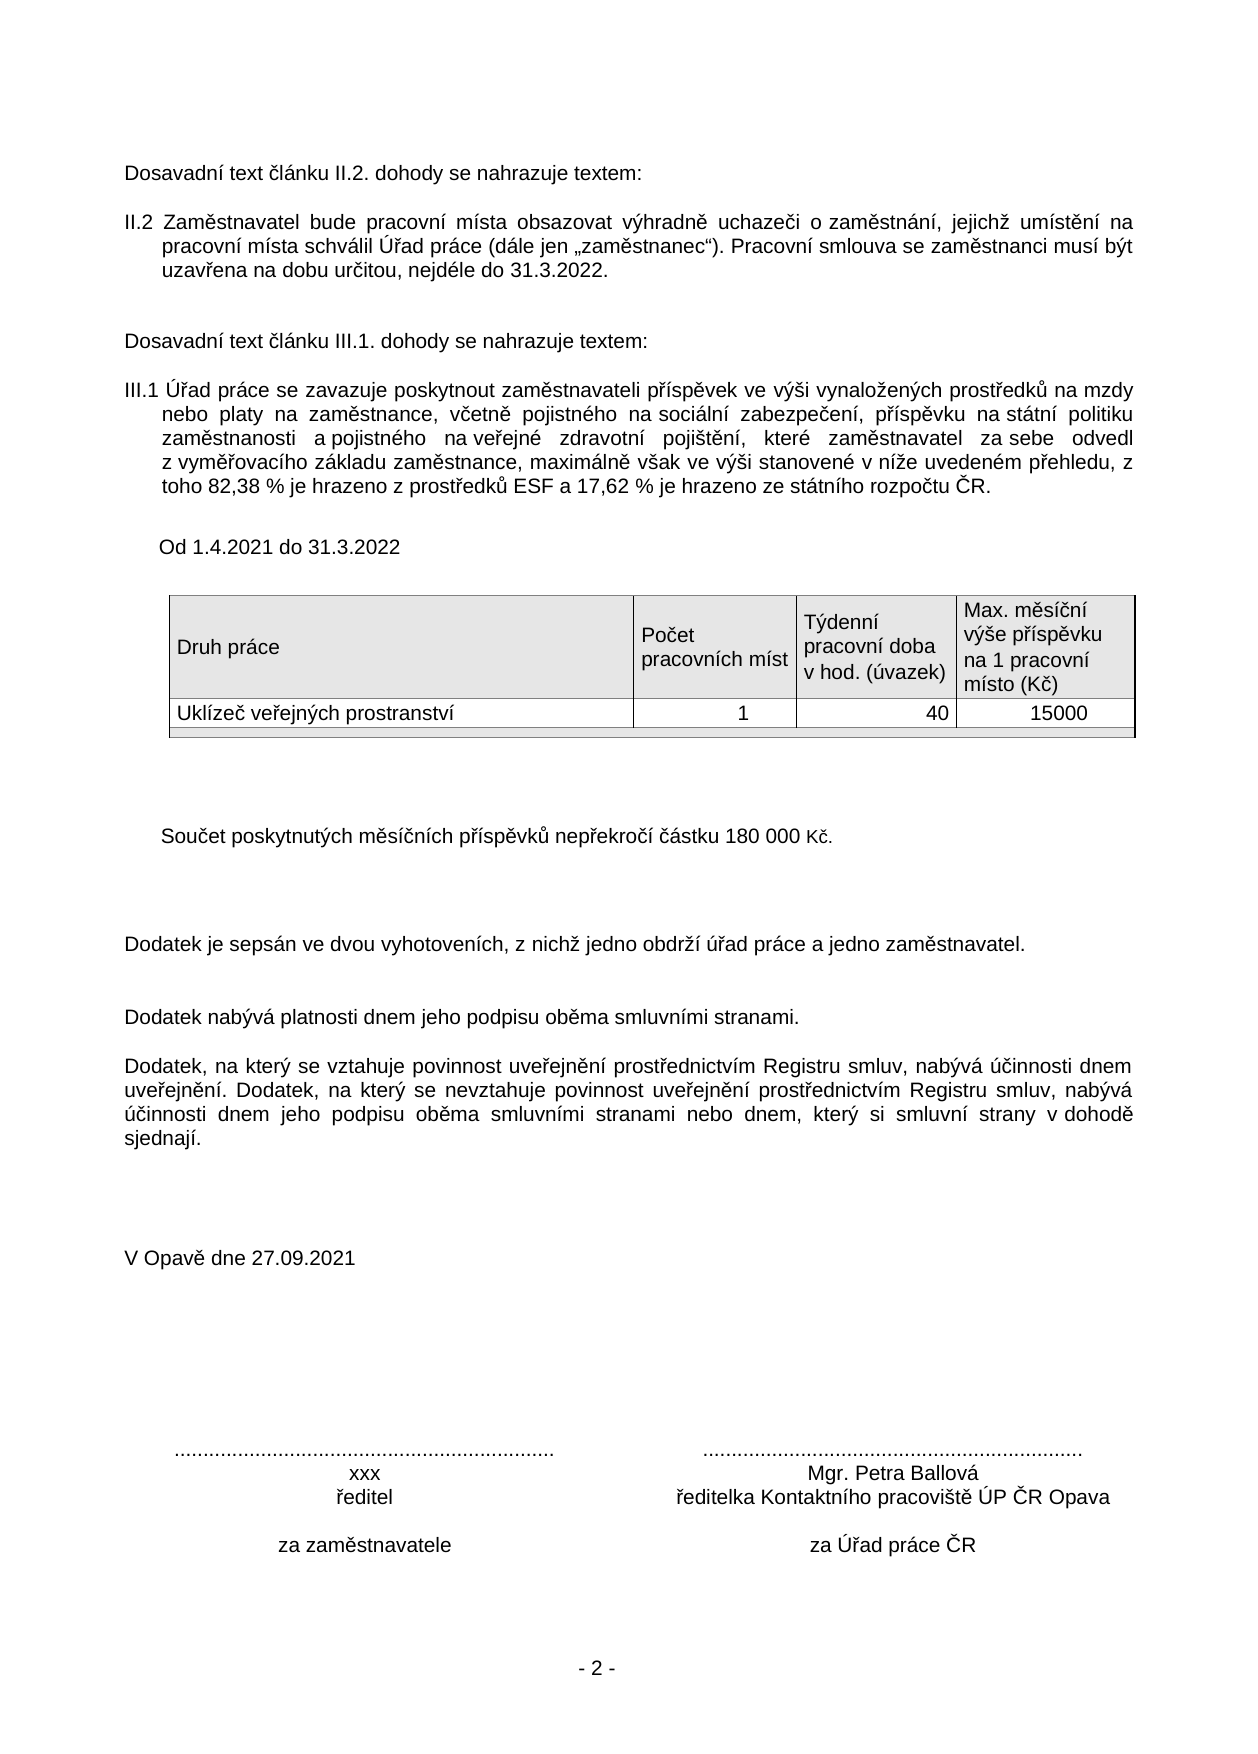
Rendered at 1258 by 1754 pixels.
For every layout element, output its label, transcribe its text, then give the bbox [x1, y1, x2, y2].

text za zaměstnavatele [124, 1533, 605, 1557]
text Dosavadní text článku III.1. dohody se nahrazuje textem: [124, 329, 1133, 353]
text Mgr. Petra Ballová [652, 1461, 1133, 1485]
table_cell [981, 728, 1134, 737]
list Od 1.4.2021 do 31.3.2022 [124, 534, 1133, 558]
table_cell [170, 728, 803, 737]
text .................................................................. [124, 1437, 605, 1461]
text V Opavě dne 27.09.2021 [124, 1246, 1133, 1269]
table_header Druh práce [170, 596, 633, 698]
table_cell [803, 728, 981, 737]
list Součet poskytnutých měsíčních příspěvků nepřekročí částku 180 000 Kč. [161, 824, 1133, 848]
text za Úřad práce ČR [652, 1533, 1133, 1557]
text xxx [124, 1461, 605, 1485]
text ředitelka Kontaktního pracoviště ÚP ČR Opava [652, 1485, 1133, 1509]
table_header Počet pracovních míst [634, 596, 796, 698]
table_cell 15000 [957, 699, 1134, 727]
list II.2 Zaměstnavatel bude pracovní místa obsazovat výhradně uchazeči o zaměstnání, jejichž umístění na pracovní místa schválil Úřad práce (dále jen „zaměstnanec“). Pracovní smlouva se zaměstnanci musí být uzavřena na dobu určitou, nejdéle do 31.3.2022. [124, 209, 1133, 281]
table_cell Uklízeč veřejných prostranství [170, 699, 633, 727]
list Dodatek nabývá platnosti dnem jeho podpisu oběma smluvními stranami. [124, 1005, 1133, 1029]
table_cell 40 [797, 699, 956, 727]
list Dodatek, na který se vztahuje povinnost uveřejnění prostřednictvím Registru smluv, nabývá účinnosti dnem uveřejnění. Dodatek, na který se nevztahuje povinnost uveřejnění prostřednictvím Registru smluv, nabývá účinnosti dnem jeho podpisu oběma smluvními stranami nebo dnem, který si smluvní strany v dohodě sjednají. [124, 1054, 1133, 1150]
text Dodatek je sepsán ve dvou vyhotoveních, z nichž jedno obdrží úřad práce a jedno zaměstnavatel. [124, 932, 1133, 956]
table_cell 1 [634, 699, 796, 727]
text ředitel [124, 1485, 605, 1509]
text .................................................................. [652, 1437, 1133, 1461]
list III.1 Úřad práce se zavazuje poskytnout zaměstnavateli příspěvek ve výši vynaložených prostředků na mzdy nebo platy na zaměstnance, včetně pojistného na sociální zabezpečení, příspěvku na státní politiku zaměstnanosti a pojistného na veřejné zdravotní pojištění, které zaměstnavatel za sebe odvedl z vyměřovacího základu zaměstnance, maximálně však ve výši stanovené v níže uvedeném přehledu, z toho 82,38 % je hrazeno z prostředků ESF a 17,62 % je hrazeno ze státního rozpočtu ČR. [124, 378, 1133, 498]
text Dosavadní text článku II.2. dohody se nahrazuje textem: [124, 161, 1133, 184]
table_header Max. měsíční výše příspěvku na 1 pracovní místo (Kč) [957, 596, 1134, 698]
table_header Týdenní pracovní doba v hod. (úvazek) [797, 596, 956, 698]
